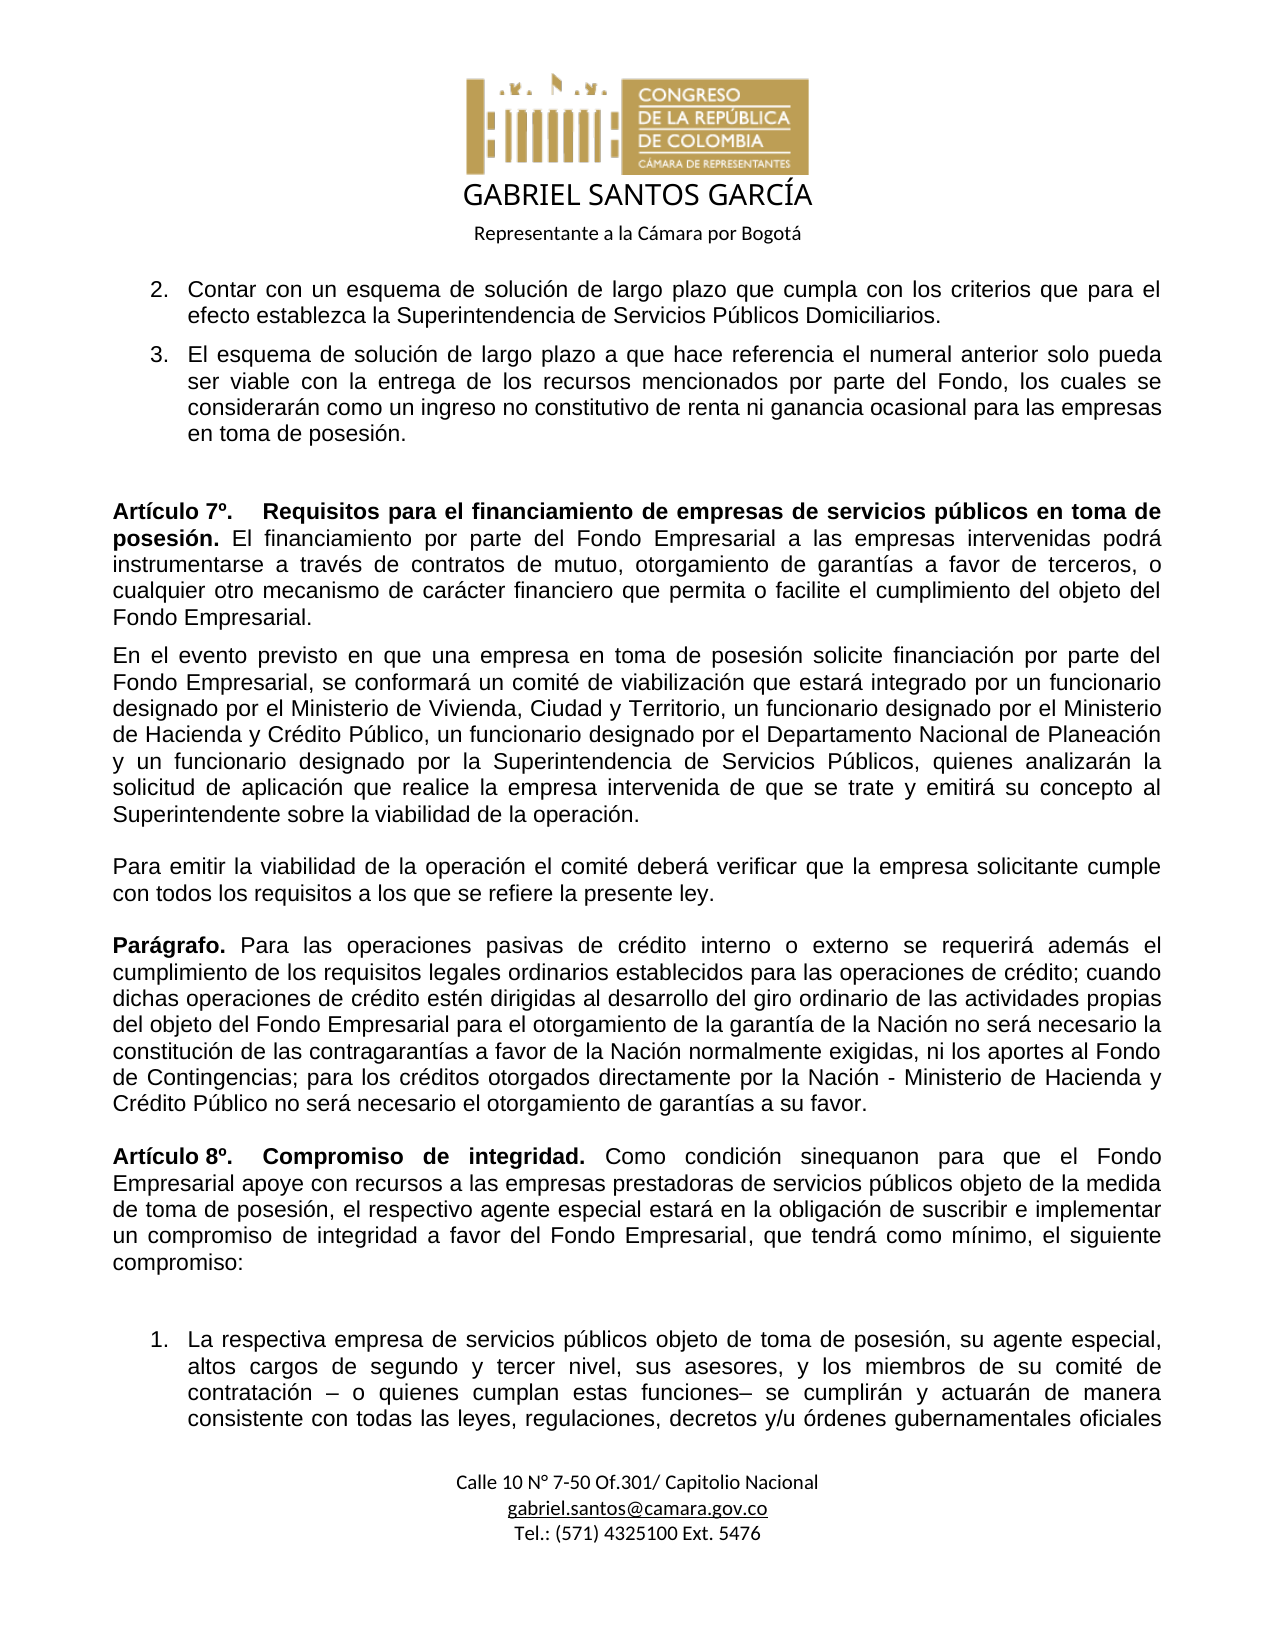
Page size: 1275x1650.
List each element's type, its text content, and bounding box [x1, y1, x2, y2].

list Compromiso de integridad. Como condición sinequanon para que el Fondo Empresarial apoye con recursos a las empresas prestadoras de servicios públicos objeto de la medida de toma de posesión, el respectivo agente especial estará en la obligación de suscribir e implementar un compromiso de integridad a favor del Fondo Empresarial, que tendrá como mínimo, el siguiente compromiso: [112, 1143, 1162, 1275]
picture [466, 73, 809, 175]
text Parágrafo. Para las operaciones pasivas de crédito interno o externo se requerirá además el cumplimiento de los requisitos legales ordinarios establecidos para las operaciones de crédito; cuando dichas operaciones de crédito estén dirigidas al desarrollo del giro ordinario de las actividades propias del objeto del Fondo Empresarial para el otorgamiento de la garantía de la Nación no será necesario la constitución de las contragarantías a favor de la Nación normalmente exigidas, ni los aportes al Fondo de Contingencias; para los créditos otorgados directamente por la Nación - Ministerio de Hacienda y Crédito Público no será necesario el otorgamiento de garantías a su favor. [112, 932, 1162, 1117]
text Para emitir la viabilidad de la operación el comité deberá verificar que la empresa solicitante cumple con todos los requisitos a los que se refiere la presente ley. [112, 853, 1162, 906]
list Contar con un esquema de solución de largo plazo que cumpla con los criterios que para el efecto establezca la Superintendencia de Servicios Públicos Domiciliarios. [150, 276, 1162, 329]
list Requisitos para el financiamiento de empresas de servicios públicos en toma de posesión. El financiamiento por parte del Fondo Empresarial a las empresas intervenidas podrá instrumentarse a través de contratos de mutuo, otorgamiento de garantías a favor de terceros, o cualquier otro mecanismo de carácter financiero que permita o facilite el cumplimiento del objeto del Fondo Empresarial. [112, 498, 1162, 630]
text En el evento previsto en que una empresa en toma de posesión solicite financiación por parte del Fondo Empresarial, se conformará un comité de viabilización que estará integrado por un funcionario designado por el Ministerio de Vivienda, Ciudad y Territorio, un funcionario designado por el Ministerio de Hacienda y Crédito Público, un funcionario designado por el Departamento Nacional de Planeación y un funcionario designado por la Superintendencia de Servicios Públicos, quienes analizarán la solicitud de aplicación que realice la empresa intervenida de que se trate y emitirá su concepto al Superintendente sobre la viabilidad de la operación. [112, 642, 1162, 827]
list El esquema de solución de largo plazo a que hace referencia el numeral anterior solo pueda ser viable con la entrega de los recursos mencionados por parte del Fondo, los cuales se considerarán como un ingreso no constitutivo de renta ni ganancia ocasional para las empresas en toma de posesión. [150, 341, 1162, 447]
